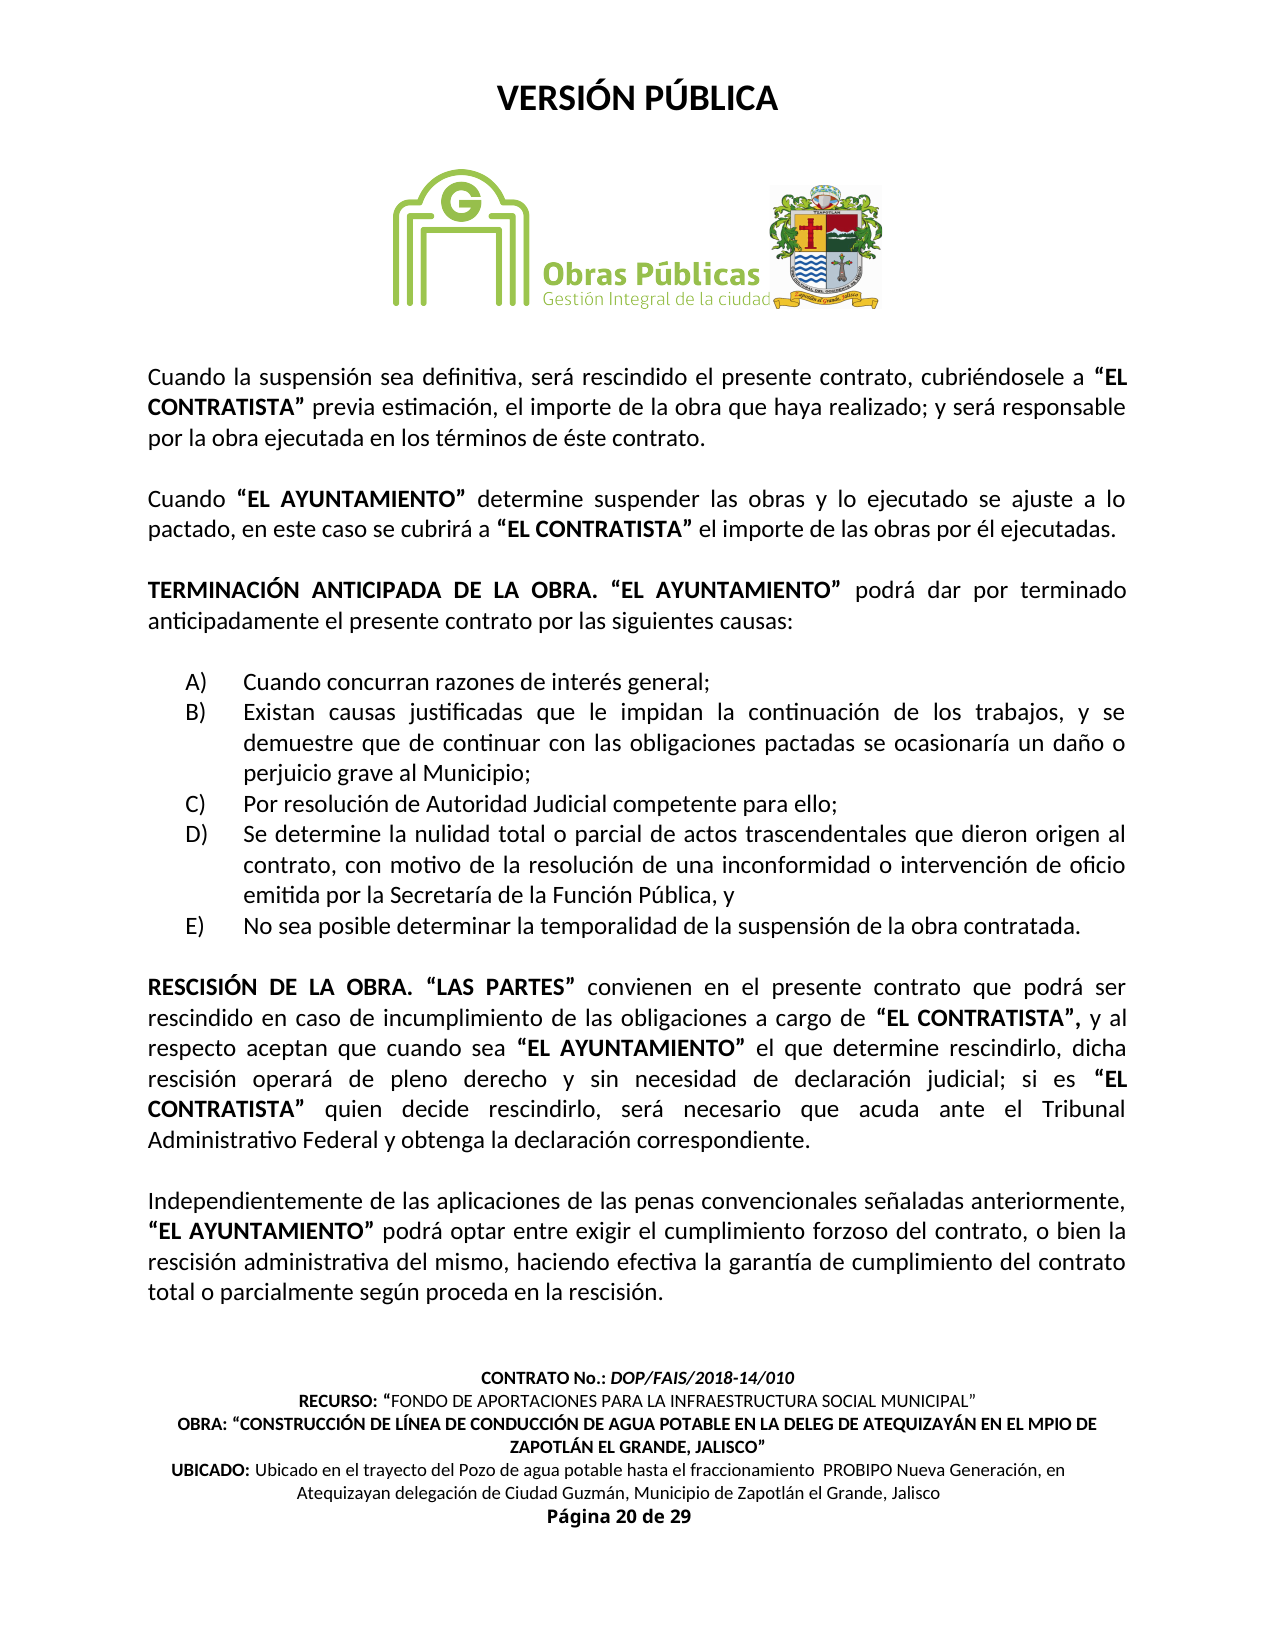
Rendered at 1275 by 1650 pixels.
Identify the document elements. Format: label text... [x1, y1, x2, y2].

list No sea posible determinar la temporalidad de la suspensión de la obra contratada. [185, 910, 1127, 941]
list Se determine la nulidad total o parcial de actos trascendentales que dieron origen al contrato, con motivo de la resolución de una inconformidad o intervención de oficio emitida por de la Función Pública, y [185, 818, 1127, 910]
picture [393, 169, 883, 309]
list Existan causas justificadas que le impidan la continuación de los trabajos, y se demuestre que de continuar con las obligaciones pactadas se ocasionaría un daño o perjuicio grave al Municipio; [185, 696, 1127, 788]
text TERMINACIÓN ANTICIPADA DE LA OBRA. “EL AYUNTAMIENTO” podrá dar por terminado anticipadamente el presente contrato por las siguientes causas: [148, 574, 1127, 635]
list Cuando concurran razones de interés general; [185, 666, 1127, 696]
text RESCISIÓN DE LA OBRA. “LAS PARTES” convienen en el presente contrato que podrá ser rescindido en caso de incumplimiento de las obligaciones a cargo de “EL CONTRATISTA”, y al respecto aceptan que cuando sea “EL AYUNTAMIENTO” el que determine rescindirlo, dicha rescisión operará de pleno derecho y sin necesidad de declaración judicial; si es “EL CONTRATISTA” quien decide rescindirlo, será necesario que acuda ante el Tribunal Administrativo Federal y obtenga la declaración correspondiente. [148, 971, 1127, 1154]
text Cuando la suspensión sea definitiva, será rescindido el presente contrato, cubriéndosele a “EL CONTRATISTA” previa estimación, el importe de la obra que haya realizado; y será responsable por la obra ejecutada en los términos de éste contrato. [148, 361, 1127, 452]
list Por resolución de Autoridad Judicial competente para ello; [185, 788, 1127, 818]
text Cuando “EL AYUNTAMIENTO” determine suspender las obras y lo ejecutado se ajuste a lo pactado, en este caso se cubrirá a “EL CONTRATISTA” el importe de las obras por él ejecutadas. [148, 483, 1127, 544]
text Independientemente de las aplicaciones de las penas convencionales señaladas anteriormente, “EL AYUNTAMIENTO” podrá optar entre exigir el cumplimiento forzoso del contrato, o bien la rescisión administrativa del mismo, haciendo efectiva la garantía de cumplimiento del contrato total o parcialmente según proceda en la rescisión. [148, 1185, 1127, 1307]
